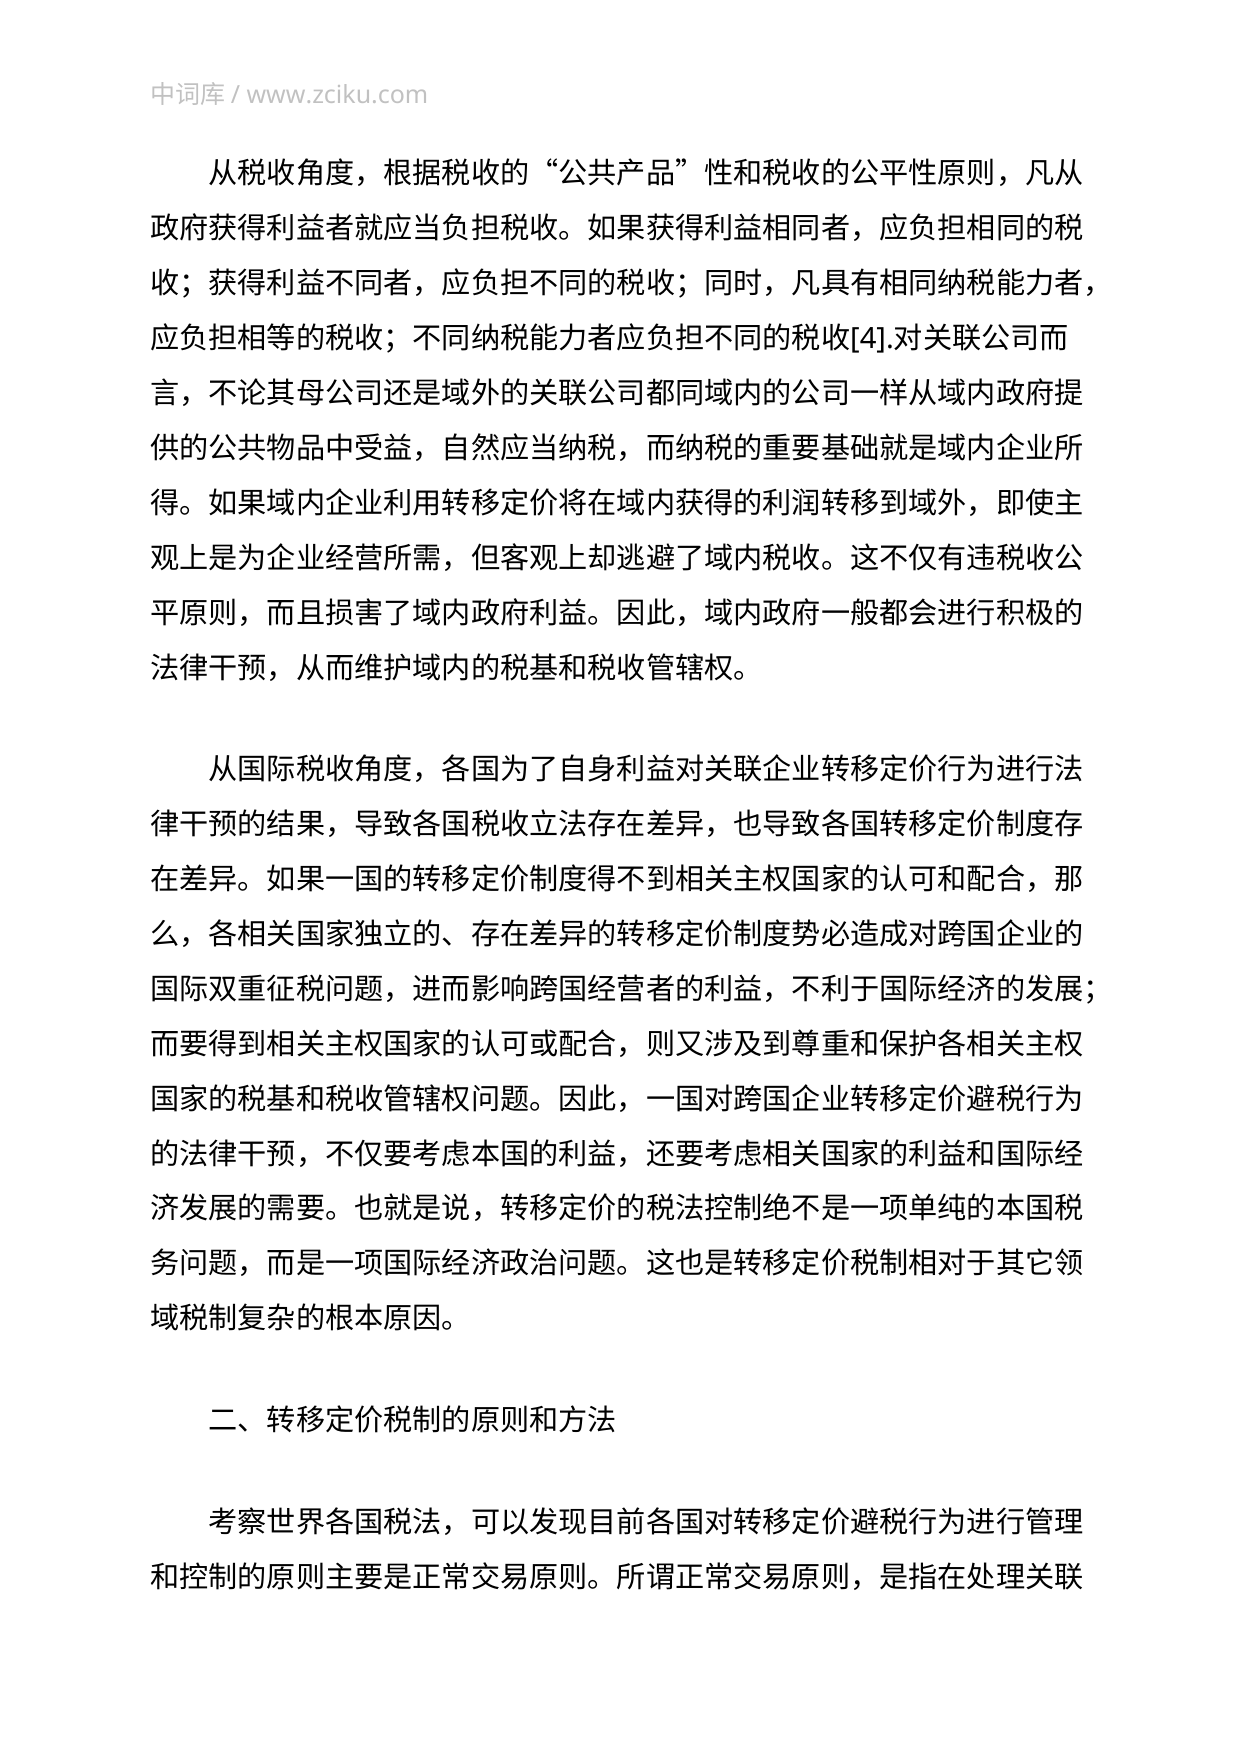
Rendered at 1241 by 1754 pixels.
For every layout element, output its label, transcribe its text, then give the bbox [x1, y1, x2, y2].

text 从税收角度，根据税收的“公共产品”性和税收的公平性原则，凡从政府获得利益者就应当负担税收。如果获得利益相同者，应负担相同的税收；获得利益不同者，应负担不同的税收；同时，凡具有相同纳税能力者，应负担相等的税收；不同纳税能力者应负担不同的税收[4].对关联公司而言，不论其母公司还是域外的关联公司都同域内的公司一样从域内政府提供的公共物品中受益，自然应当纳税，而纳税的重要基础就是域内企业所得。如果域内企业利用转移定价将在域内获得的利润转移到域外，即使主观上是为企业经营所需，但客观上却逃避了域内税收。这不仅有违税收公平原则，而且损害了域内政府利益。因此，域内政府一般都会进行积极的法律干预，从而维护域内的税基和税收管辖权。 [150, 150, 1090, 686]
text 二、转移定价税制的原则和方法 [150, 1397, 1090, 1439]
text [150, 1498, 1090, 1596]
text 从国际税收角度，各国为了自身利益对关联企业转移定价行为进行法律干预的结果，导致各国税收立法存在差异，也导致各国转移定价制度存在差异。如果一国的转移定价制度得不到相关主权国家的认可和配合，那么，各相关国家独立的、存在差异的转移定价制度势必造成对跨国企业的国际双重征税问题，进而影响跨国经营者的利益，不利于国际经济的发展；而要得到相关主权国家的认可或配合，则又涉及到尊重和保护各相关主权国家的税基和税收管辖权问题。因此，一国对跨国企业转移定价避税行为的法律干预，不仅要考虑本国的利益，还要考虑相关国家的利益和国际经济发展的需要。也就是说，转移定价的税法控制绝不是一项单纯的本国税务问题，而是一项国际经济政治问题。这也是转移定价税制相对于其它领域税制复杂的根本原因。 [150, 746, 1090, 1337]
